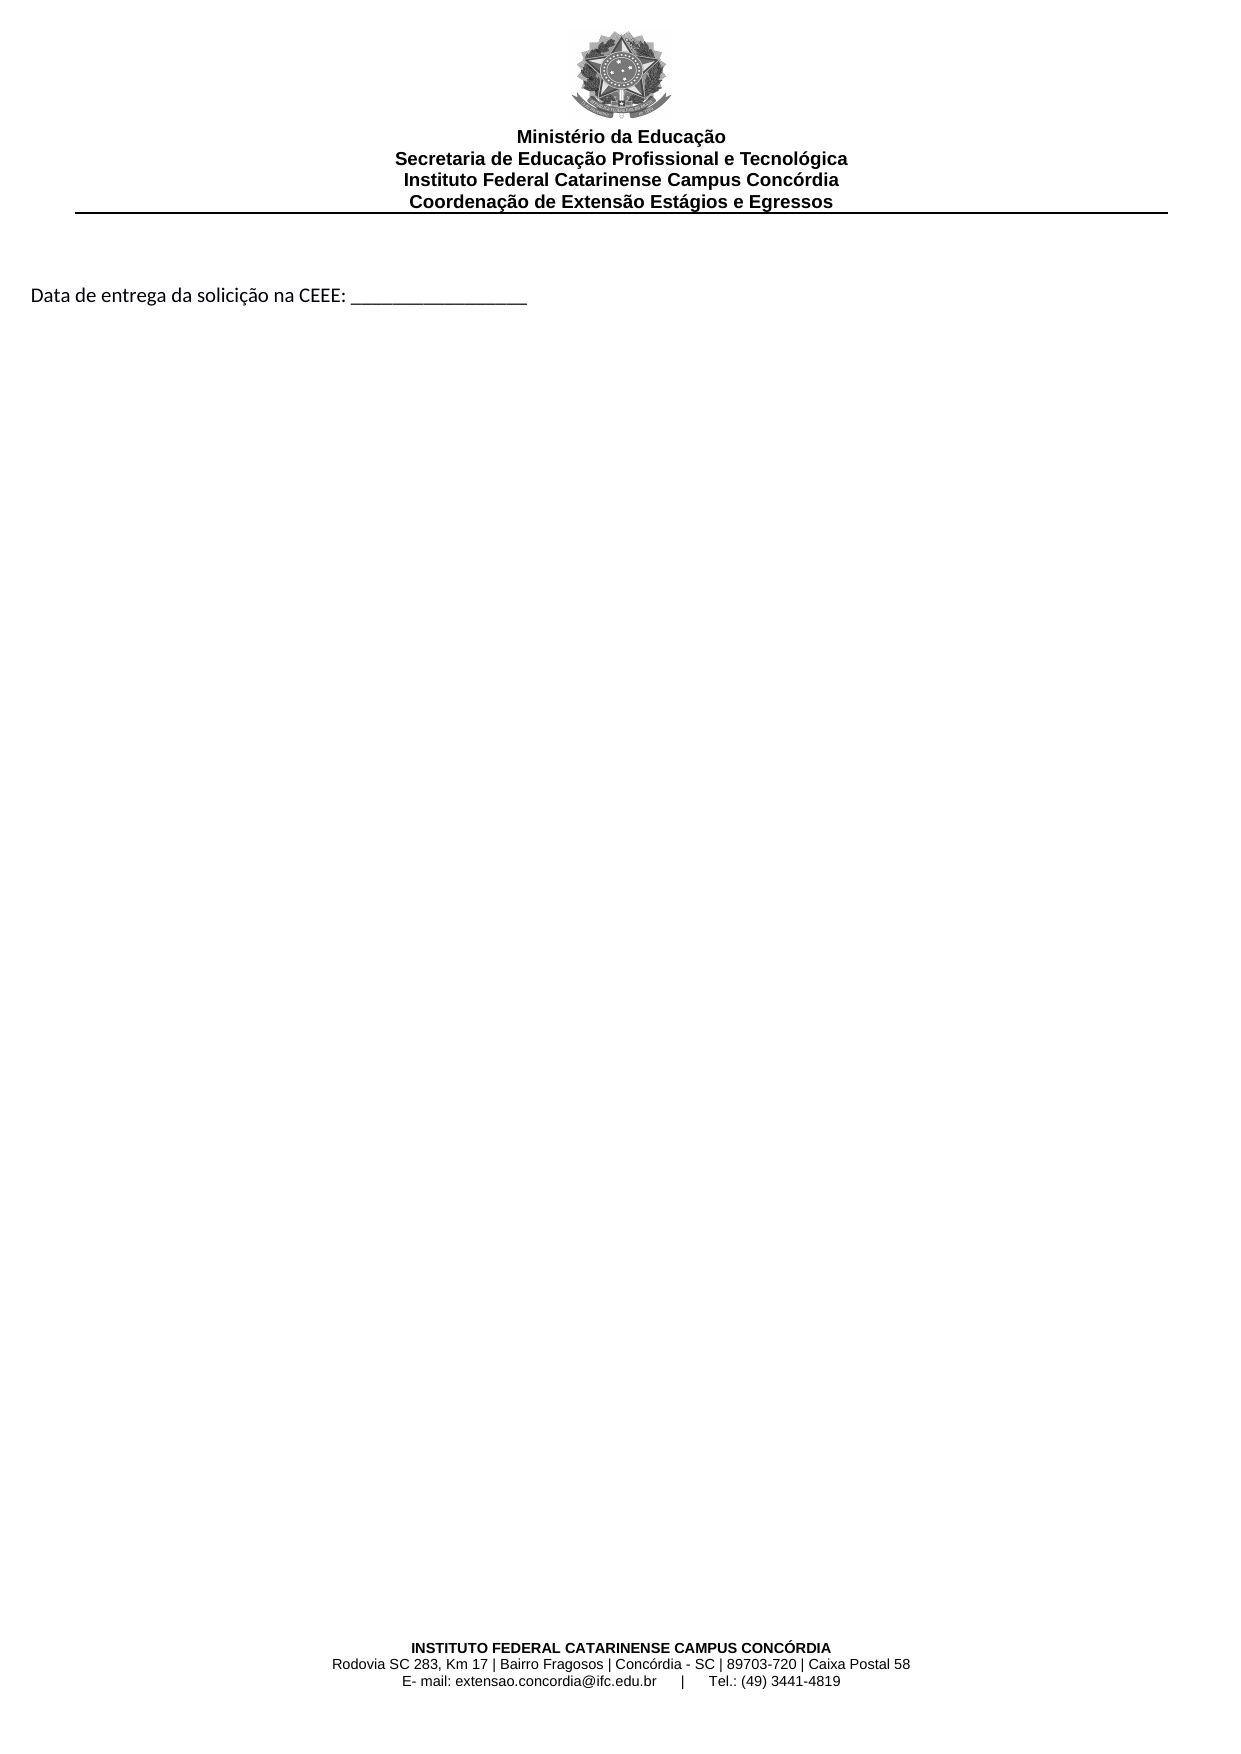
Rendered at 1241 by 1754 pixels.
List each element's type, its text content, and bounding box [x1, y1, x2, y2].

text Data de entrega da solicição na CEEE: _________________ [31, 282, 1211, 307]
picture [568, 30, 675, 121]
